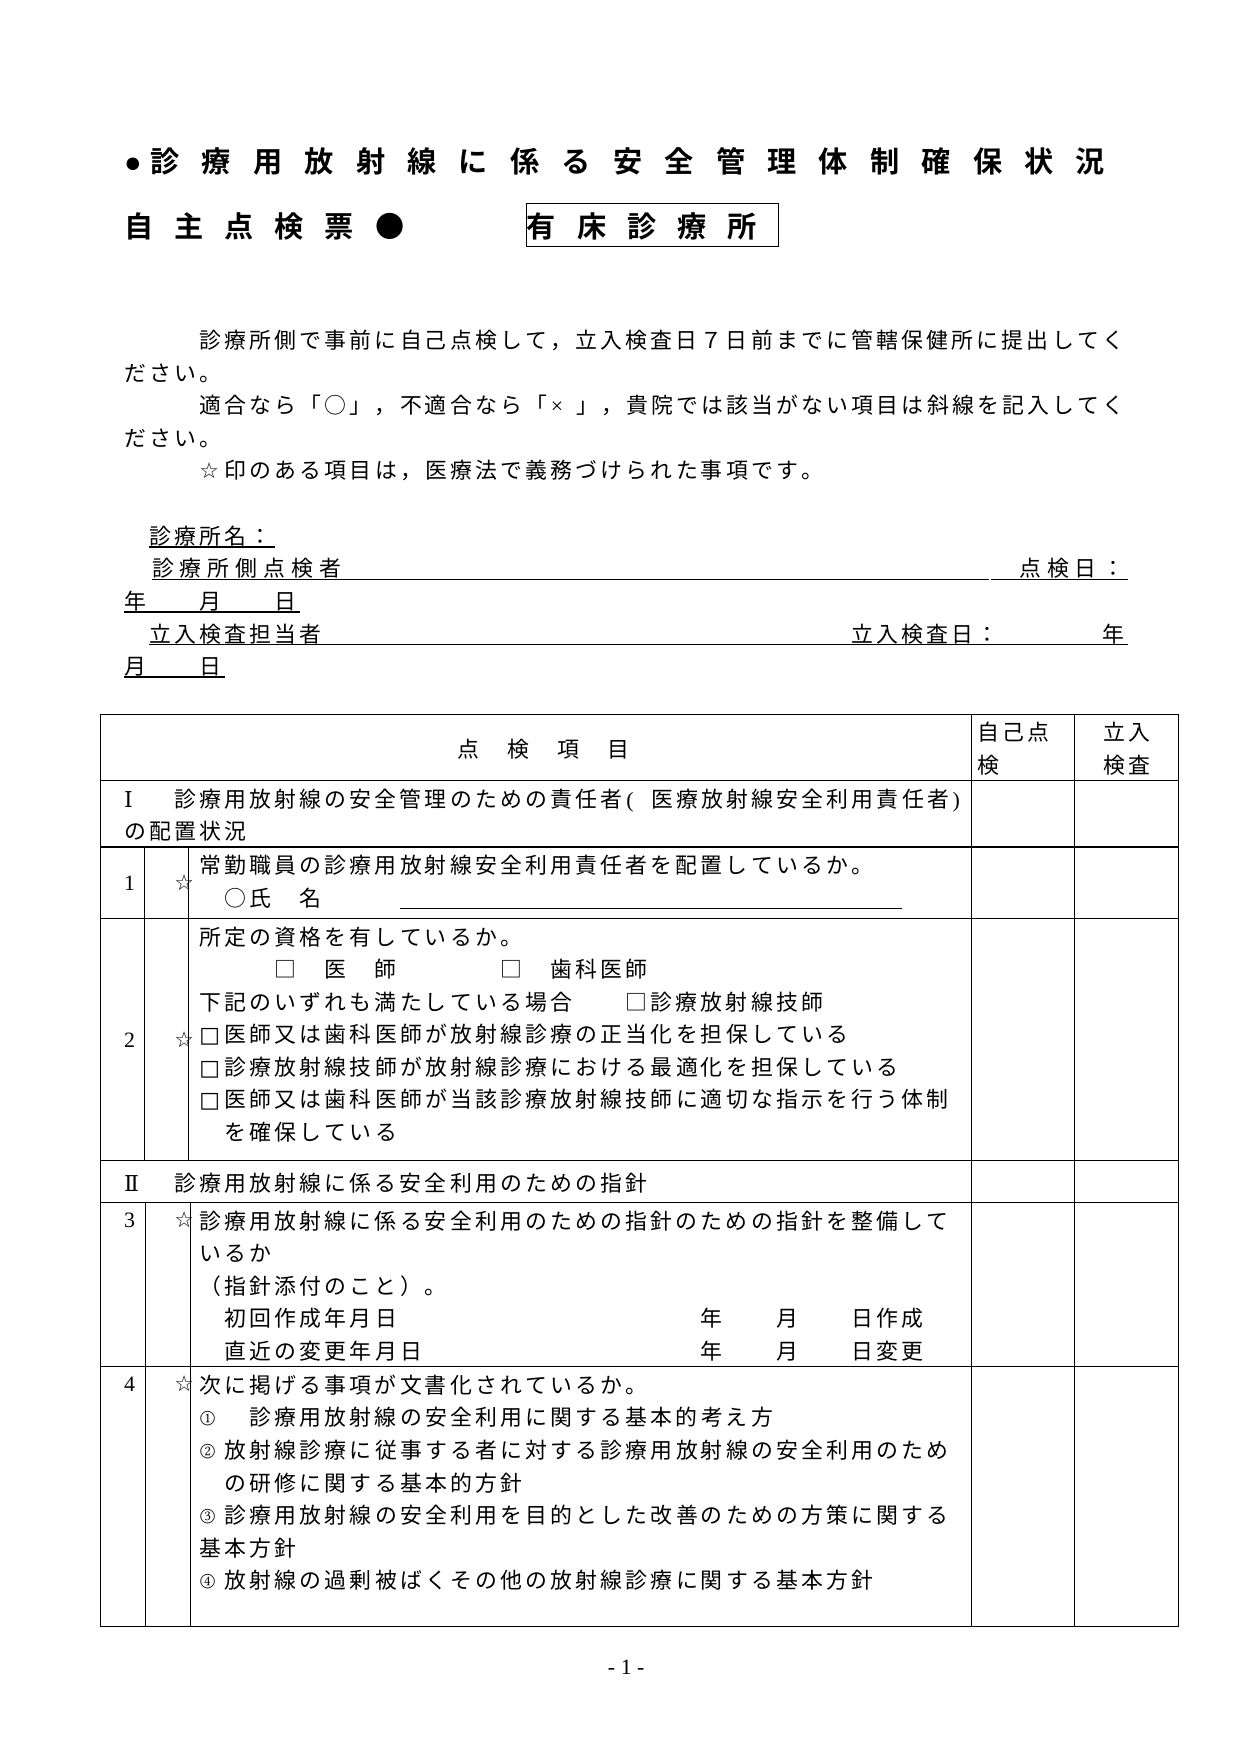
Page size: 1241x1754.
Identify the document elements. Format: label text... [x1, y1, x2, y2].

table_cell 2 [101, 919, 144, 1160]
table_cell [1075, 1203, 1178, 1366]
table_header 点 検 項 目 [101, 715, 971, 780]
text 適合なら「○」，不適合なら「×」，貴院では該当がない項目は斜線を記入してください。 [124, 388, 1128, 453]
table_header 立入検査 [1075, 715, 1178, 780]
table_cell 4 [101, 1367, 145, 1626]
table_cell [972, 848, 1074, 918]
table_cell [1075, 781, 1178, 846]
table_cell ☆ [146, 1203, 190, 1366]
table_cell [972, 919, 1074, 1160]
table_cell [1075, 1367, 1178, 1626]
table_cell [972, 781, 1074, 846]
table_cell ☆ [145, 919, 188, 1160]
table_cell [191, 1367, 971, 1626]
text 立入検査担当者 立入検査日： 年 月 日 [124, 616, 1128, 681]
table_cell 所定の資格を有しているか。 □ 医 師 □ 歯科医師 下記のいずれも満たしている場合 □診療放射線技師 □医師又は歯科医師が放射線診療の正当化を担保している □診療放射線技師が放射線診療における最適化を担保している □医師又は歯科医師が当該診療放射線技師に適切な指示を行う体制を確保している [189, 919, 971, 1160]
table_cell 3 [101, 1203, 145, 1366]
table_cell [1075, 919, 1178, 1160]
table_cell [972, 1203, 1074, 1366]
text 診療所名： [124, 518, 1128, 551]
table_cell Ⅱ 診療用放射線に係る安全利用のための指針 [101, 1161, 971, 1202]
table_cell ☆ [146, 1367, 190, 1626]
table_cell 診療用放射線に係る安全利用のための指針のための指針を整備しているか （指針添付のこと）。 初回作成年月日 年 月 日作成 直近の変更年月日 年 月 日変更 [191, 1203, 971, 1366]
table_cell ☆ [145, 848, 188, 918]
table_cell [972, 1367, 1074, 1626]
table_cell [1075, 1161, 1178, 1202]
table_header 自己点検 [972, 715, 1074, 780]
text 診療所側で事前に自己点検して，立入検査日７日前までに管轄保健所に提出してください。 [124, 323, 1128, 388]
text 診療所側点検者 点検日： 年 月 日 [124, 551, 1128, 616]
table_cell Ⅰ 診療用放射線の安全管理のための責任者(医療放射線安全利用責任者)の配置状況 [101, 781, 971, 846]
text ●診療用放射線に係る安全管理体制確保状況自主点検票● 有床診療所 [124, 127, 1128, 257]
text ☆印のある項目は，医療法で義務づけられた事項です。 [124, 453, 1128, 486]
table_cell [972, 1161, 1074, 1202]
table_cell 1 [101, 848, 144, 918]
table_cell [1075, 848, 1178, 918]
table_cell 常勤職員の診療用放射線安全利用責任者を配置しているか。 ○氏 名 [189, 848, 971, 918]
